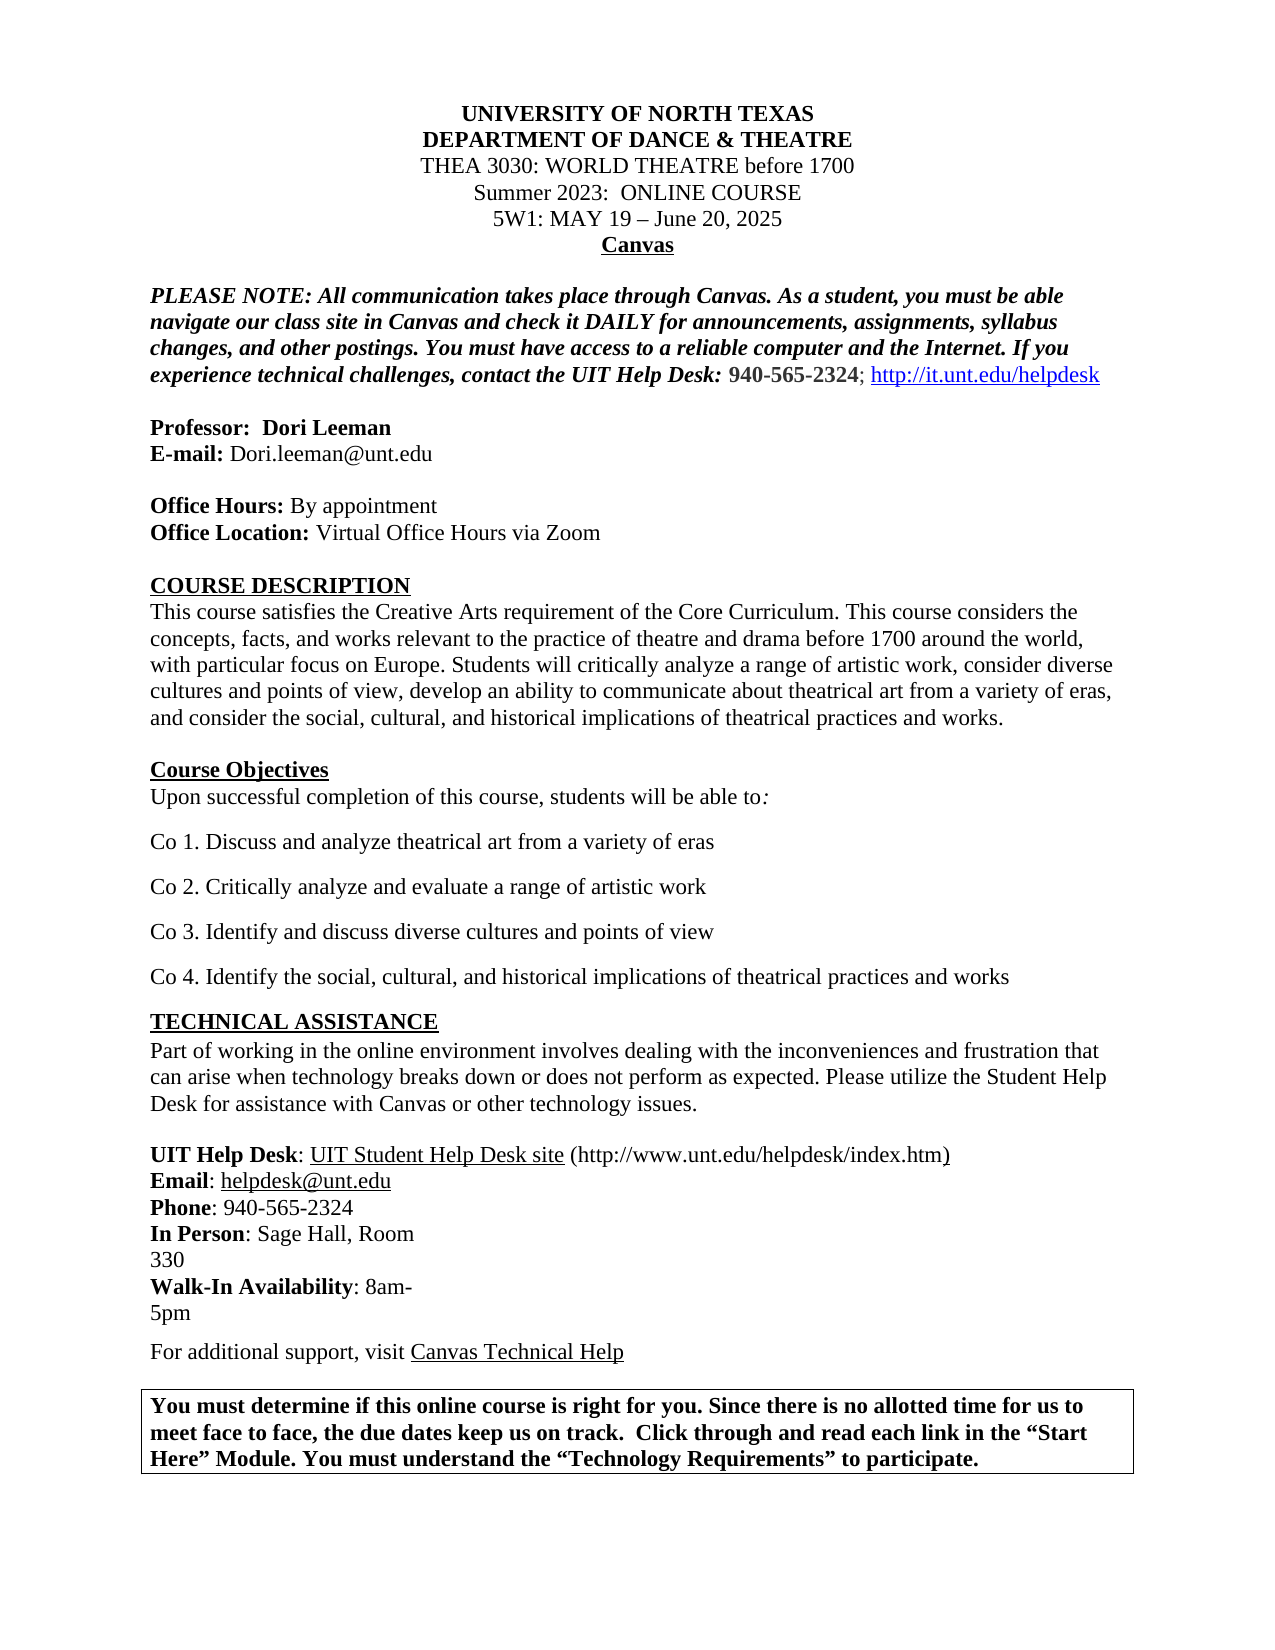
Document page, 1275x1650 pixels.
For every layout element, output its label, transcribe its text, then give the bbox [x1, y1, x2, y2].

text UIT Help Desk: UIT Student Help Desk site (http://www.unt.edu/helpdesk/index.htm) [150, 1141, 1125, 1167]
table_header University of North Texas Department of Dance & Theatre THEA 3030: WORLD THEATRE before 1700 Summer 2023: ONLINE COURSE 5W1: MAY 19 – June 20, 2025 Canvas [240, 73, 1036, 282]
text Office Hours: By appointment [150, 493, 1125, 519]
text Part of working in the online environment involves dealing with the inconveniences and frustration that can arise when technology breaks down or does not perform as expected. Please utilize the Student Help Desk for assistance with Canvas or other technology issues. [150, 1037, 1110, 1116]
text Office Location: Virtual Office Hours via Zoom [150, 519, 1027, 546]
subtitle TECHNICAL ASSISTANCE [150, 1008, 1125, 1035]
text Co 2. Critically analyze and evaluate a range of artistic work [150, 873, 1125, 899]
text PLEASE NOTE: All communication takes place through Canvas. As a student, you must be able navigate our class site in Canvas and check it DAILY for announcements, assignments, syllabus changes, and other postings. You must have access to a reliable computer and the Internet. If you experience technical challenges, contact the UIT Help Desk: 940-565-2324; http://it.unt.edu/helpdesk [150, 150, 1125, 387]
text Co 1. Discuss and analyze theatrical art from a variety of eras [150, 828, 1125, 854]
text For additional support, visit Canvas Technical Help [150, 1338, 1110, 1364]
text Co 3. Identify and discuss diverse cultures and points of view [150, 918, 1125, 944]
text COURSE DESCRIPTION [150, 572, 1125, 598]
text This course satisfies the Creative Arts requirement of the Core Curriculum. This course considers the concepts, facts, and works relevant to the practice of theatre and drama before 1700 around the world, with particular focus on Europe. Students will critically analyze a range of artistic work, consider diverse cultures and points of view, develop an ability to communicate about theatrical art from a variety of eras, and consider the social, cultural, and historical implications of theatrical practices and works. [150, 598, 1125, 730]
text Course Objectives Upon successful completion of this course, students will be able to: [150, 757, 1125, 809]
text Co 4. Identify the social, cultural, and historical implications of theatrical practices and works [150, 963, 1125, 990]
text Phone: 940-565-2324 In Person: Sage Hall, Room 330 Walk-In Availability: 8am-5pm [150, 1194, 432, 1325]
text E-mail: Dori.leeman@unt.edu [150, 440, 1125, 466]
text You must determine if this online course is right for you. Since there is no allotted time for us to meet face to face, the due dates keep us on track. Click through and read each link in the “Start Here” Module. You must understand the “Technology Requirements” to participate. [142, 1390, 1133, 1473]
text Email: helpdesk@unt.edu [150, 1167, 1125, 1194]
text Professor: Dori Leeman [150, 413, 1125, 440]
